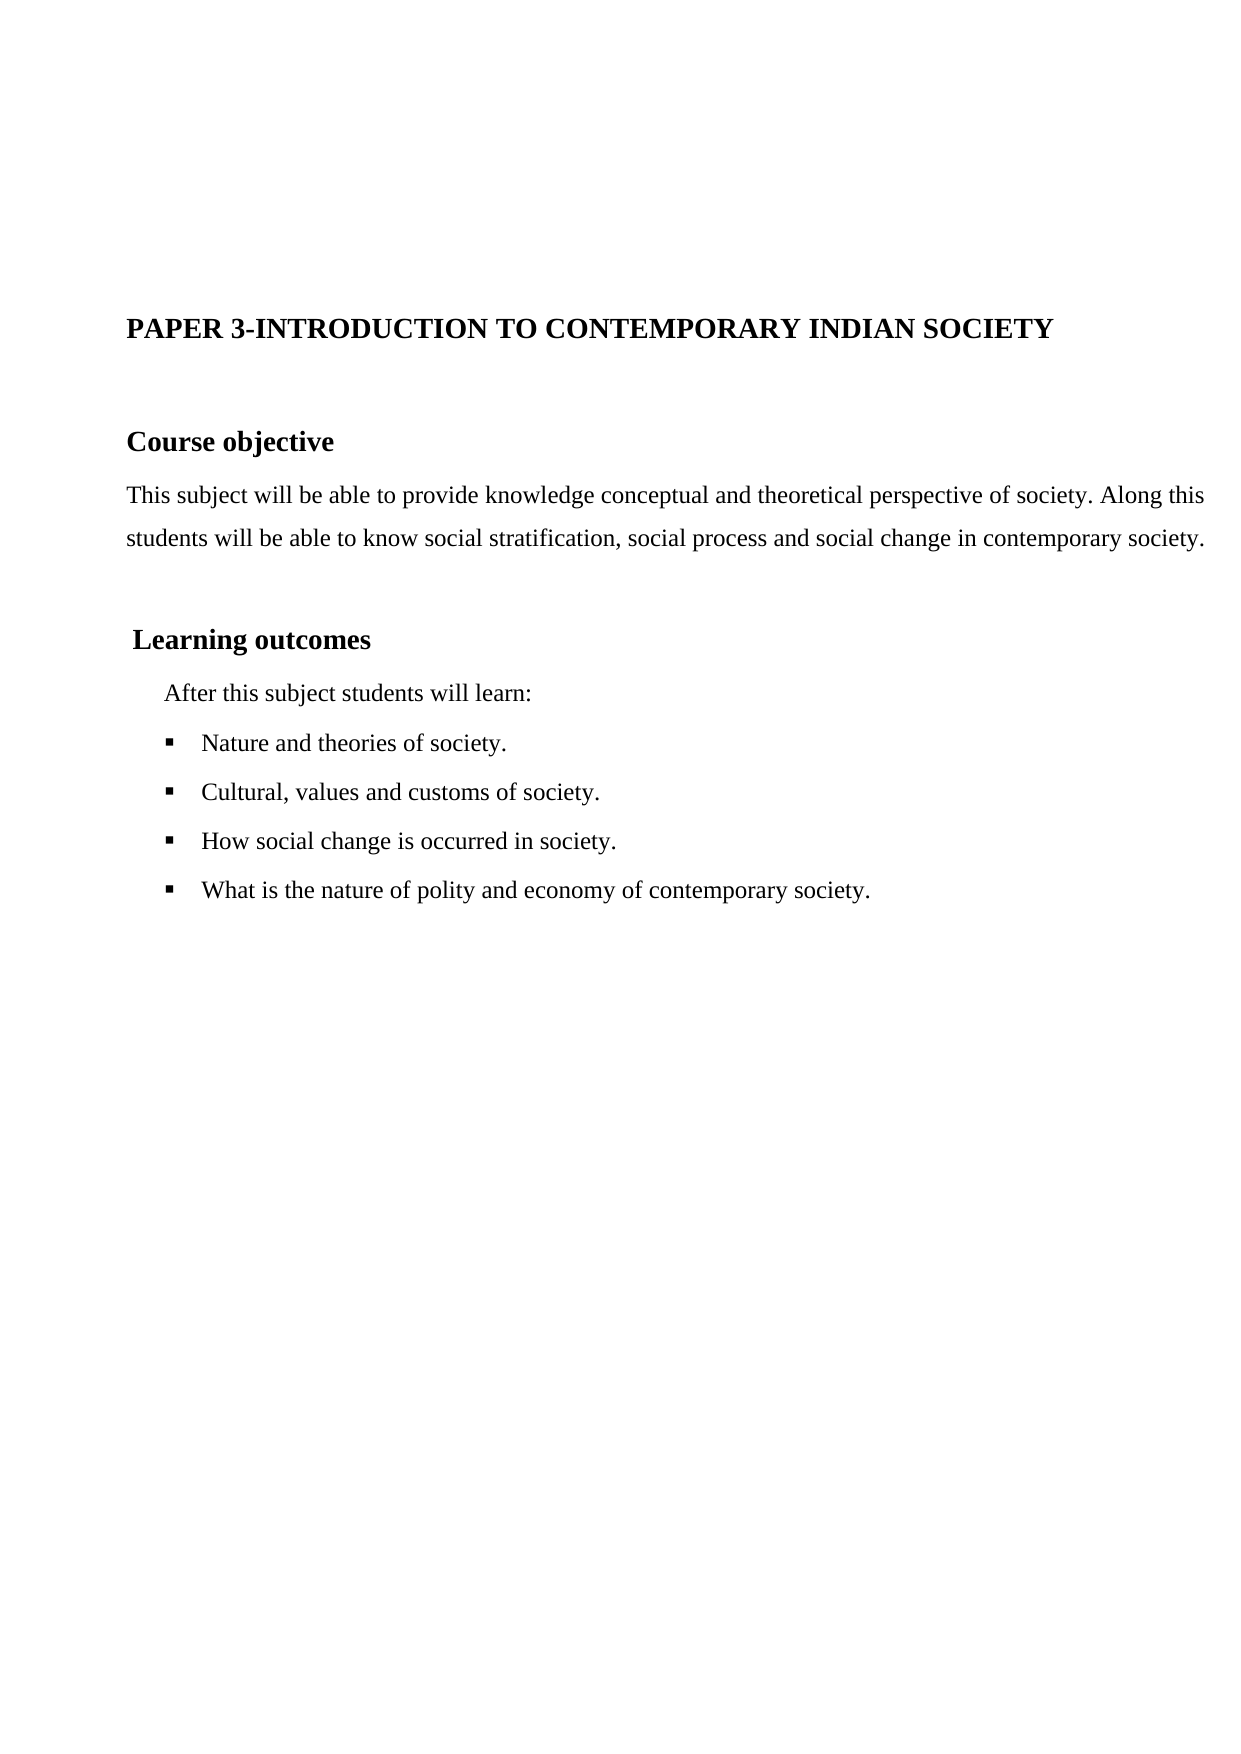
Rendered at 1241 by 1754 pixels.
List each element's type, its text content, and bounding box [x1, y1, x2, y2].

subtitle After this subject students will learn: [163, 678, 1240, 707]
subtitle Nature and theories of society. [163, 728, 1240, 756]
subtitle Learning outcomes [126, 622, 1240, 655]
subtitle This subject will be able to provide knowledge conceptual and theoretical perspective of society. Along this students will be able to know social stratification, social process and social change in contemporary society. [126, 480, 1240, 552]
subtitle What is the nature of polity and economy of contemporary society. [163, 875, 1240, 904]
subtitle Cultural, values and customs of society. [163, 777, 1240, 806]
subtitle How social change is occurred in society. [163, 826, 1240, 855]
subtitle PAPER 3-INTRODUCTION TO CONTEMPORARY INDIAN SOCIETY [126, 311, 1240, 344]
subtitle Course objective [126, 424, 1240, 457]
